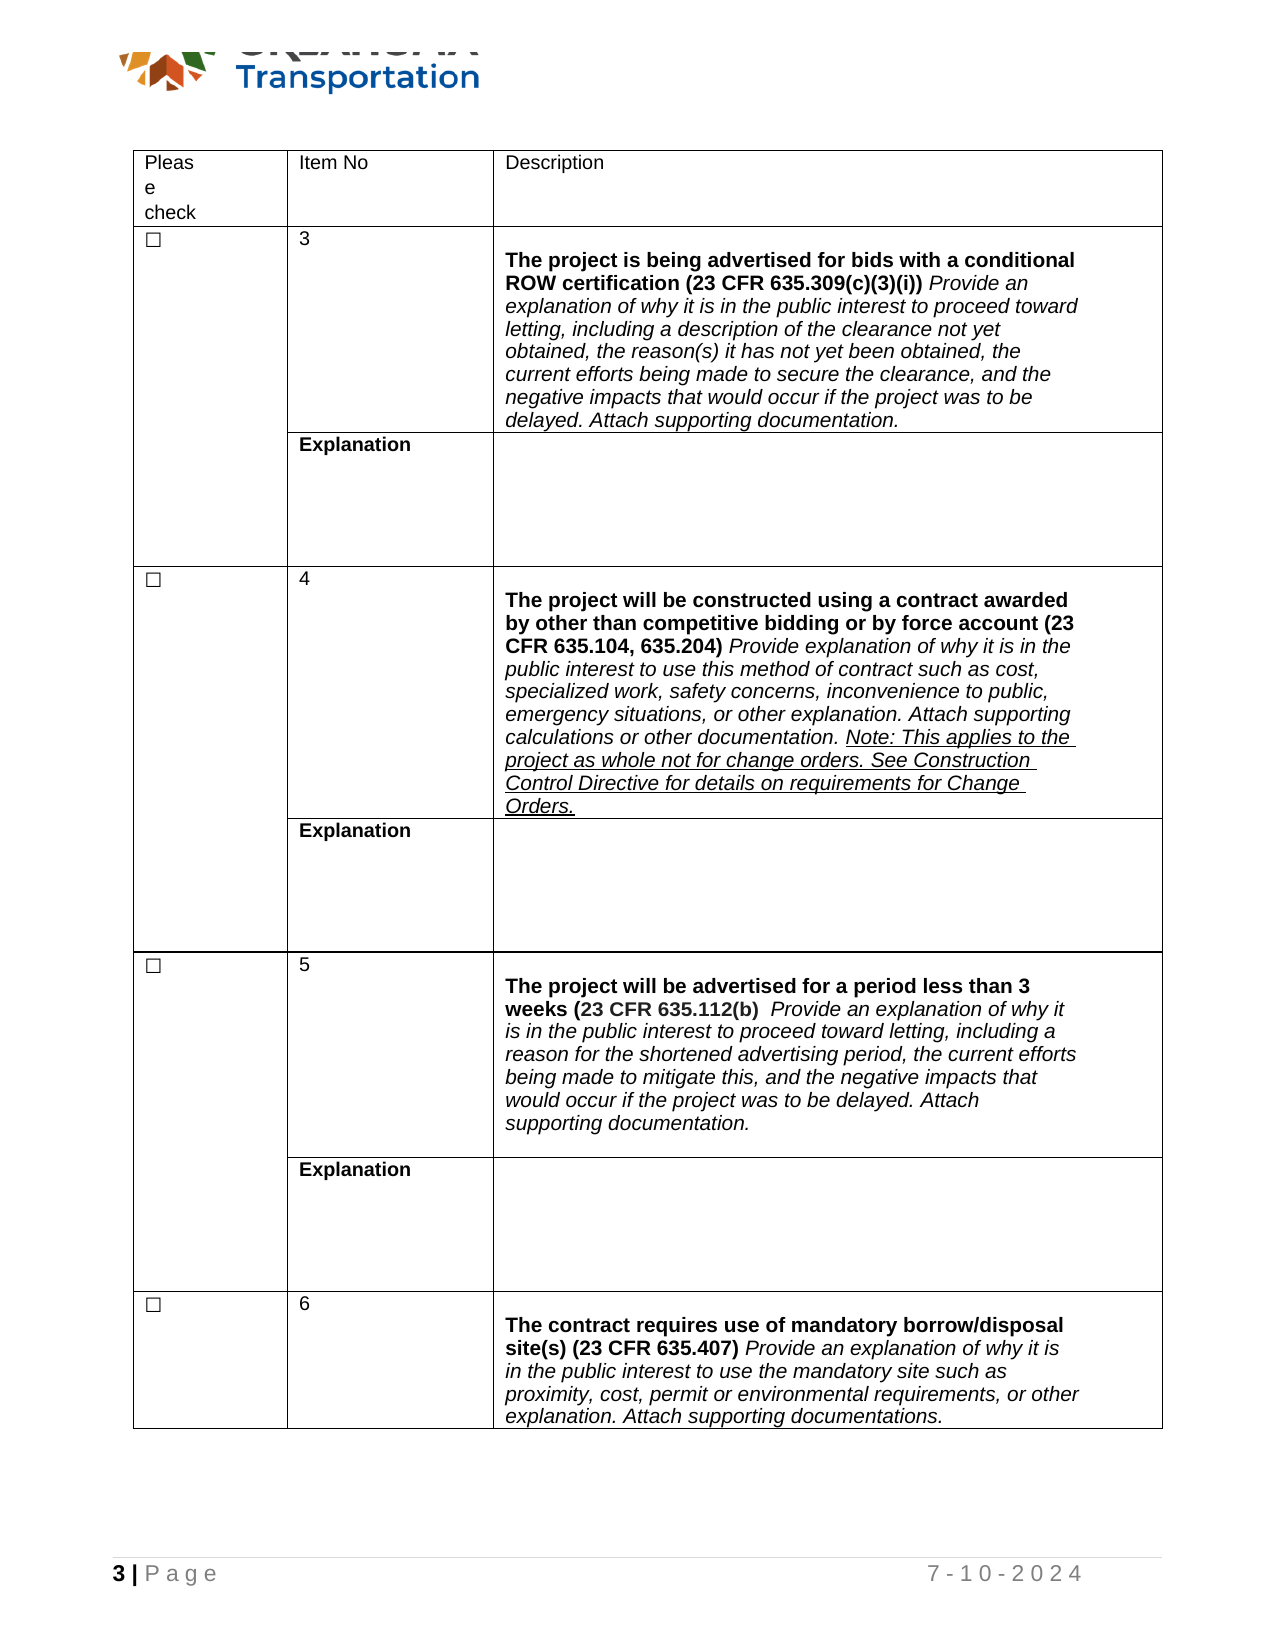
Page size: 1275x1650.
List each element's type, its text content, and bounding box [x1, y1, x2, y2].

table_header Item No [288, 151, 493, 226]
picture [112, 52, 483, 104]
table_cell The project is being advertised for bids with a conditional ROW certification (23 CFR 635.309(c)(3)(i)) Provide an explanation of why it is in the public interest to proceed toward letting, including a description of the clearance not yet obtained, the reason(s) it has not yet been obtained, the current efforts being made to secure the clearance, and the negative impacts that would occur if the project was to be delayed. Attach supporting documentation. [494, 227, 1162, 432]
table_cell [494, 433, 1162, 566]
table_cell 6 [288, 1292, 493, 1428]
table_header Description [494, 151, 1162, 226]
table_header Please check [134, 151, 287, 226]
table_cell [494, 819, 1162, 951]
table_cell Explanation [288, 819, 493, 951]
table_cell Explanation [288, 1158, 493, 1291]
table_cell The project will be advertised for a period less than 3 weeks (23 CFR 635.112(b) Provide an explanation of why it is in the public interest to proceed toward letting, including a reason for the shortened advertising period, the current efforts being made to mitigate this, and the negative impacts that would occur if the project was to be delayed. Attach supporting documentation. [494, 953, 1162, 1157]
table_cell The contract requires use of mandatory borrow/disposal site(s) (23 CFR 635.407) Provide an explanation of why it is in the public interest to use the mandatory site such as proximity, cost, permit or environmental requirements, or other explanation. Attach supporting documentations. [494, 1292, 1162, 1428]
table_cell 5 [288, 953, 493, 1157]
table_cell Explanation [288, 433, 493, 566]
table_cell [494, 1158, 1162, 1291]
table_cell 4 [288, 567, 493, 817]
table_cell 3 [288, 227, 493, 432]
table_cell The project will be constructed using a contract awarded by other than competitive bidding or by force account (23 CFR 635.104, 635.204) Provide explanation of why it is in the public interest to use this method of contract such as cost, specialized work, safety concerns, inconvenience to public, emergency situations, or other explanation. Attach supporting calculations or other documentation. Note: This applies to the project as whole not for change orders. See Construction Control Directive for details on requirements for Change Orders. [494, 567, 1162, 817]
